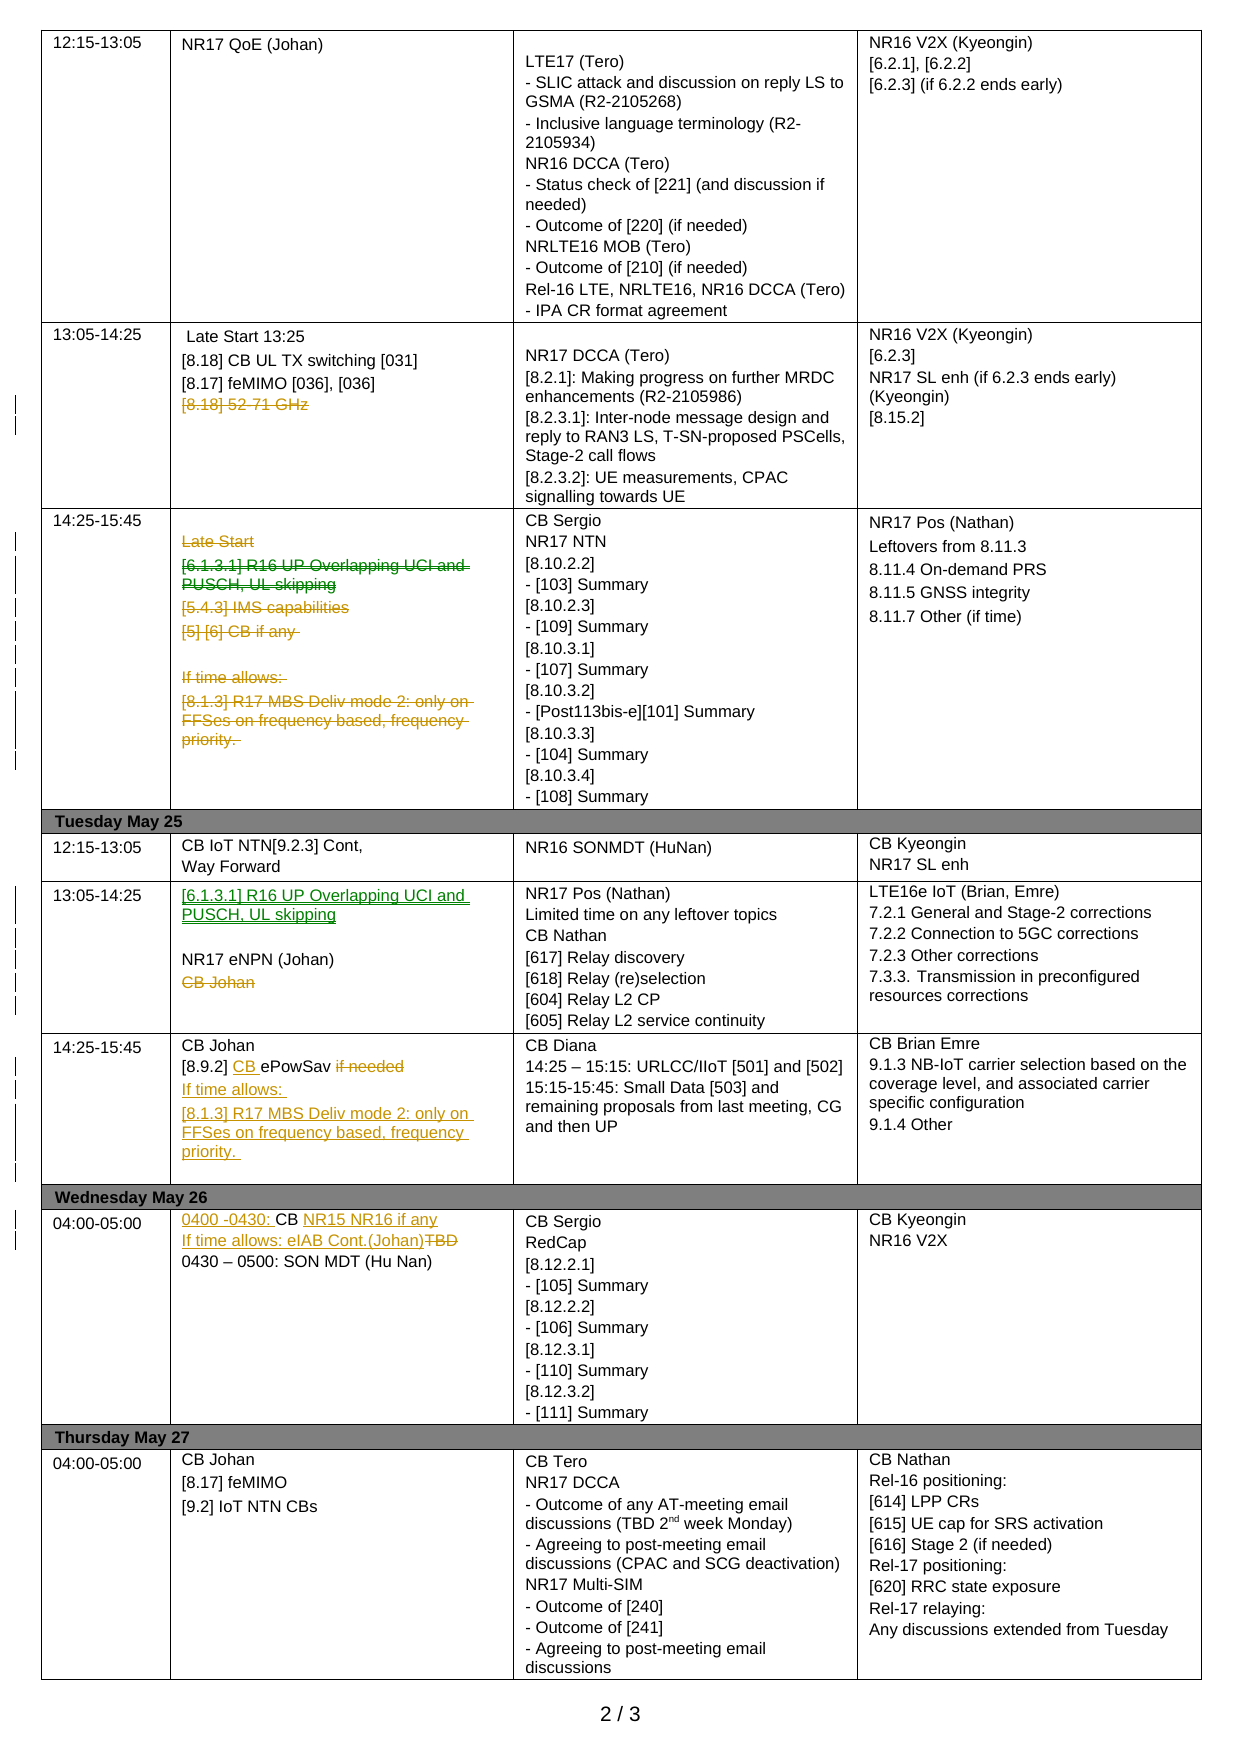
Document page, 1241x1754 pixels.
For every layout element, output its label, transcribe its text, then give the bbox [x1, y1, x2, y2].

table_cell CB Sergio RedCap [8.12.2.1] - [105] Summary [8.12.2.2] - [106] Summary [8.12.3.1] - [110] Summary [8.12.3.2] - [111] Summary [514, 1210, 857, 1424]
table_cell LTE17 (Tero) - SLIC attack and discussion on reply LS to GSMA (R2-2105268) - Inclusive language terminology (R2-2105934) NR16 DCCA (Tero) - Status check of [221] (and discussion if needed) - Outcome of [220] (if needed) NRLTE16 MOB (Tero) - Outcome of [210] (if needed) Rel-16 LTE, NRLTE16, NR16 DCCA (Tero) - IPA CR format agreement [514, 31, 857, 322]
table_cell CB Kyeongin NR16 V2X [858, 1210, 1201, 1424]
table_cell 04:00-05:00 [42, 1450, 170, 1679]
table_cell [171, 1450, 513, 1679]
table_cell 12:15-13:05 [42, 31, 170, 322]
table_cell CB IoT NTN[9.2.3] Cont, Way Forward [171, 834, 513, 881]
table_cell CB Diana 14:25 – 15:15: URLCC/IIoT [501] and [502] 15:15-15:45: Small Data [503] and remaining proposals from last meeting, CG and then UP [514, 1034, 857, 1184]
table_cell CB Johan [8.9.2] ePowSav [171, 1034, 513, 1184]
table_cell CB Brian Emre 9.1.3 NB-IoT carrier selection based on the coverage level, and associated carrier specific configuration 9.1.4 Other [858, 1034, 1201, 1184]
table_cell LTE16e IoT (Brian, Emre) 7.2.1 General and Stage-2 corrections 7.2.2 Connection to 5GC corrections 7.2.3 Other corrections 7.3.3. Transmission in preconfigured resources corrections [858, 882, 1201, 1032]
table_cell 14:25-15:45 [42, 1034, 170, 1184]
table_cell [514, 1450, 857, 1679]
table_cell 04:00-05:00 [42, 1210, 170, 1424]
table_cell [171, 509, 513, 808]
table_cell Thursday May 27 [42, 1425, 1201, 1449]
table_cell CB 0430 – 0500: SON MDT (Hu Nan) [171, 1210, 513, 1424]
table_cell NR17 QoE (Johan) [171, 31, 513, 322]
table_cell NR17 Pos (Nathan) Limited time on any leftover topics CB Nathan [617] Relay discovery [618] Relay (re)selection [604] Relay L2 CP [605] Relay L2 service continuity [514, 882, 857, 1032]
table_cell Tuesday May 25 [42, 810, 1201, 833]
table_cell 12:15-13:05 [42, 834, 170, 881]
table_cell 14:25-15:45 [42, 509, 170, 808]
table_cell NR17 eNPN (Johan) [171, 882, 513, 1032]
table_cell Late Start 13:25 [8.18] CB UL TX switching [031] [8.17] feMIMO [036], [036] [171, 323, 513, 508]
table_cell NR16 V2X (Kyeongin) [6.2.3] NR17 SL enh (if 6.2.3 ends early) (Kyeongin) [8.15.2] [858, 323, 1201, 508]
table_cell NR16 V2X (Kyeongin) [6.2.1], [6.2.2] [6.2.3] (if 6.2.2 ends early) [858, 31, 1201, 322]
table_cell CB Kyeongin NR17 SL enh [858, 834, 1201, 881]
table_cell CB Sergio NR17 NTN [8.10.2.2] - [103] Summary [8.10.2.3] - [109] Summary [8.10.3.1] - [107] Summary [8.10.3.2] - [Post113bis-e][101] Summary [8.10.3.3] - [104] Summary [8.10.3.4] - [108] Summary [514, 509, 857, 808]
table_cell NR16 SONMDT (HuNan) [514, 834, 857, 881]
table_cell 13:05-14:25 [42, 882, 170, 1032]
table_cell NR17 DCCA (Tero) [8.2.1]: Making progress on further MRDC enhancements (R2-2105986) [8.2.3.1]: Inter-node message design and reply to RAN3 LS, T-SN-proposed PSCells, Stage-2 call flows [8.2.3.2]: UE measurements, CPAC signalling towards UE [514, 323, 857, 508]
table_cell 13:05-14:25 [42, 323, 170, 508]
table_cell NR17 Pos (Nathan) Leftovers from 8.11.3 8.11.4 On-demand PRS 8.11.5 GNSS integrity 8.11.7 Other (if time) [858, 509, 1201, 808]
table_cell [858, 1450, 1201, 1679]
table_cell Wednesday May 26 [42, 1185, 1201, 1209]
